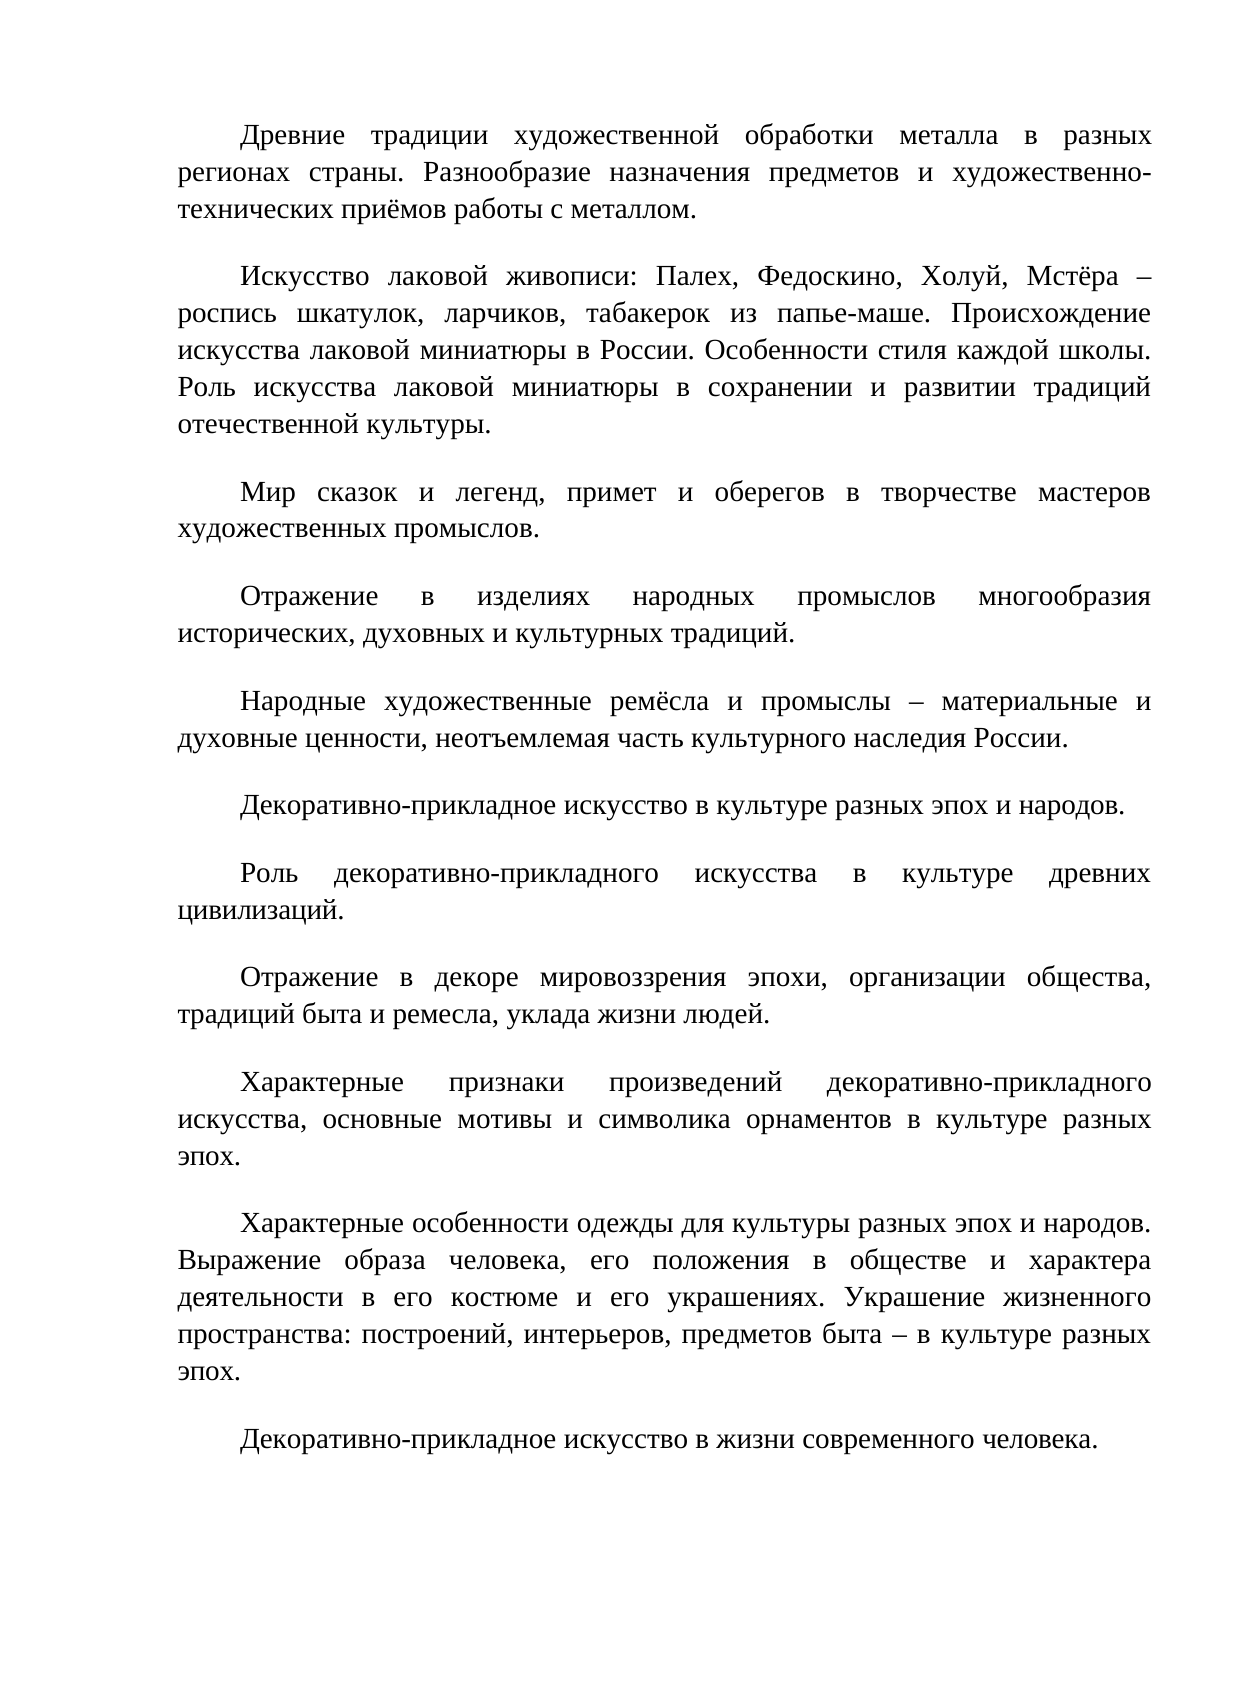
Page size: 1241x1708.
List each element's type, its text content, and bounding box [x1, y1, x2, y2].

text Характерные признаки произведений декоративно-прикладного искусства, основные мотивы и символика орнаментов в культуре разных эпох. [177, 1064, 1152, 1171]
text Роль декоративно-прикладного искусства в культуре древних цивилизаций. [177, 855, 1152, 926]
text Характерные особенности одежды для культуры разных эпох и народов. Выражение образа человека, его положения в обществе и характера деятельности в его костюме и его украшениях. Украшение жизненного пространства: построений, интерьеров, предметов быта – в культуре разных эпох. [177, 1206, 1152, 1387]
text Декоративно-прикладное искусство в культуре разных эпох и народов. [240, 787, 1166, 821]
text Отражение в декоре мировоззрения эпохи, организации общества, традиций быта и ремесла, уклада жизни людей. [177, 959, 1152, 1030]
text Древние традиции художественной обработки металла в разных регионах страны. Разнообразие назначения предметов и художественно- технических приёмов работы с металлом. [177, 117, 1153, 224]
text Народные художественные ремёсла и промыслы – материальные и духовные ценности, неотъемлемая часть культурного наследия России. [177, 683, 1152, 753]
text Отражение в изделиях народных промыслов многообразия исторических, духовных и культурных традиций. [177, 578, 1152, 648]
text Мир сказок и легенд, примет и оберегов в творчестве мастеров художественных промыслов. [177, 474, 1152, 544]
text Декоративно-прикладное искусство в жизни современного человека. [240, 1421, 1166, 1454]
text Искусство лаковой живописи: Палех, Федоскино, Холуй, Мстёра – роспись шкатулок, ларчиков, табакерок из папье-маше. Происхождение искусства лаковой миниатюры в России. Особенности стиля каждой школы. Роль искусства лаковой миниатюры в сохранении и развитии традиций отечественной культуры. [177, 258, 1152, 439]
